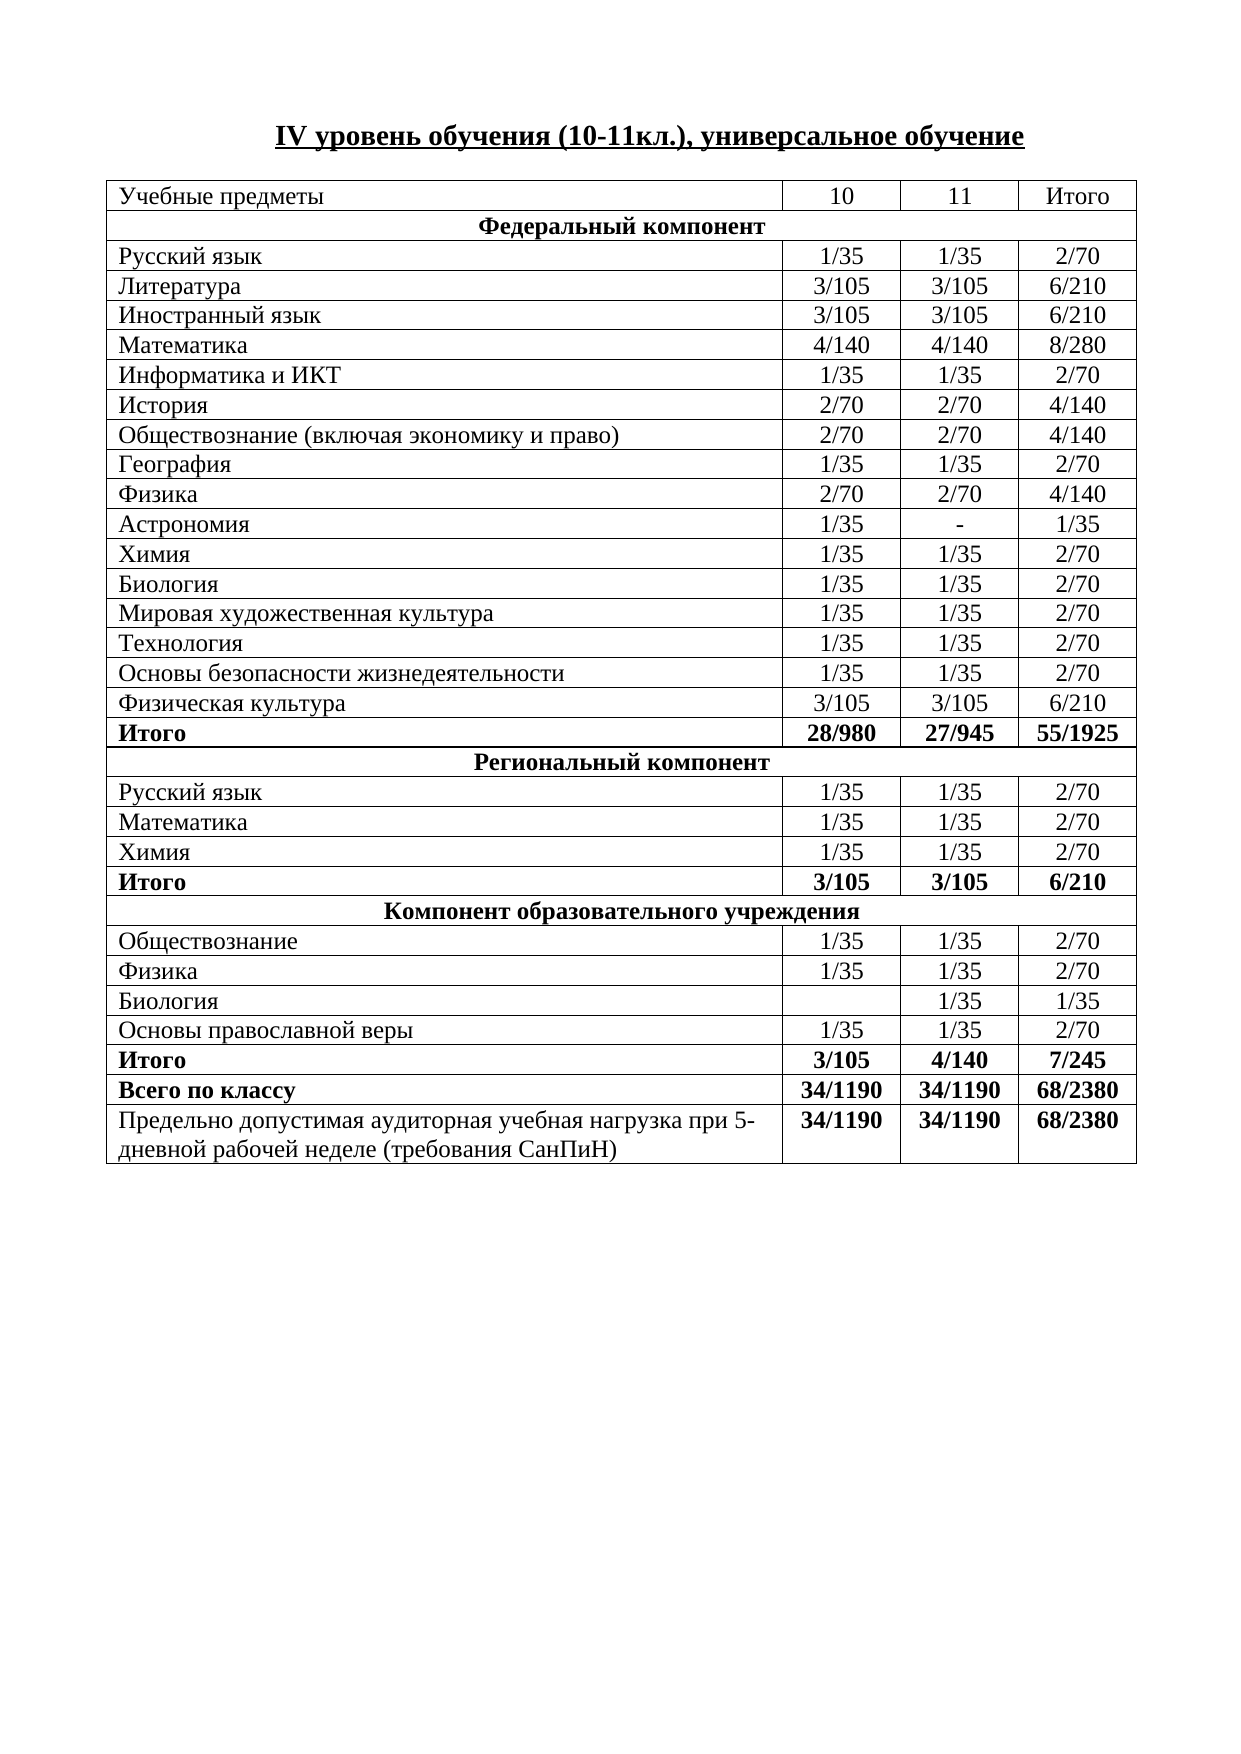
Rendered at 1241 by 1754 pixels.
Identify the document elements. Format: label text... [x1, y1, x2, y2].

table_cell 3/105 [901, 271, 1018, 299]
table_cell 8/280 [1019, 330, 1136, 359]
table_cell 1/35 [901, 658, 1018, 687]
table_cell 2/70 [1019, 569, 1136, 597]
table_cell Астрономия [107, 509, 782, 538]
table_cell 2/70 [1019, 777, 1136, 806]
table_cell 2/70 [1019, 628, 1136, 657]
table_cell 1/35 [901, 926, 1018, 955]
table_cell 1/35 [783, 241, 900, 270]
table_cell 2/70 [1019, 837, 1136, 866]
table_cell 3/105 [783, 1045, 900, 1074]
table_cell 55/1925 [1019, 718, 1136, 746]
table_cell Русский язык [107, 777, 782, 806]
table_cell 1/35 [783, 777, 900, 806]
table_cell 2/70 [1019, 926, 1136, 955]
table_cell Основы безопасности жизнедеятельности [107, 658, 782, 687]
table_cell Литература [107, 271, 782, 299]
table_cell 1/35 [901, 956, 1018, 985]
table_cell 1/35 [783, 1016, 900, 1044]
table_cell Предельно допустимая аудиторная учебная нагрузка при 5-дневной рабочей неделе (требования СанПиН) [107, 1105, 782, 1162]
table_cell 6/210 [1019, 688, 1136, 717]
table_cell Компонент образовательного учреждения [107, 896, 1136, 925]
table_cell 2/70 [1019, 956, 1136, 985]
table_cell 1/35 [901, 241, 1018, 270]
table_cell 34/1190 [783, 1105, 900, 1162]
table_cell 1/35 [901, 837, 1018, 866]
table_cell 3/105 [783, 271, 900, 299]
table_cell 1/35 [901, 599, 1018, 627]
table_cell География [107, 450, 782, 478]
table_cell 3/105 [901, 688, 1018, 717]
table_cell 1/35 [1019, 986, 1136, 1014]
table_cell 1/35 [901, 628, 1018, 657]
table_cell 1/35 [783, 658, 900, 687]
table_cell 2/70 [1019, 241, 1136, 270]
table_cell 27/945 [901, 718, 1018, 746]
table_cell Физика [107, 956, 782, 985]
table_cell 1/35 [783, 360, 900, 389]
text IV уровень обучения (10-11кл.), универсальное обучение [118, 118, 1181, 152]
table_cell Физическая культура [107, 688, 782, 717]
table_cell Основы православной веры [107, 1016, 782, 1044]
table_cell 2/70 [783, 420, 900, 448]
table_cell 2/70 [901, 479, 1018, 508]
table_cell Региональный компонент [107, 748, 1136, 776]
table_cell 3/105 [783, 301, 900, 329]
table_cell Информатика и ИКТ [107, 360, 782, 389]
table_cell История [107, 390, 782, 419]
table_cell Химия [107, 539, 782, 568]
table_cell 1/35 [783, 956, 900, 985]
table_header 10 [783, 181, 900, 210]
table_cell 1/35 [783, 509, 900, 538]
table_cell 1/35 [901, 539, 1018, 568]
table_cell 2/70 [1019, 807, 1136, 836]
table_cell 68/2380 [1019, 1075, 1136, 1104]
table_cell Биология [107, 986, 782, 1014]
table_header Итого [1019, 181, 1136, 210]
table_cell Обществознание [107, 926, 782, 955]
table_cell 3/105 [783, 867, 900, 895]
table_cell 1/35 [901, 986, 1018, 1014]
table_cell 1/35 [783, 807, 900, 836]
table_cell Федеральный компонент [107, 211, 1136, 240]
table_cell 1/35 [901, 807, 1018, 836]
table_cell 2/70 [1019, 1016, 1136, 1044]
table_cell Математика [107, 807, 782, 836]
table_cell Русский язык [107, 241, 782, 270]
table_cell 4/140 [1019, 390, 1136, 419]
table_cell 2/70 [901, 420, 1018, 448]
table_cell 1/35 [783, 539, 900, 568]
table_cell 1/35 [783, 599, 900, 627]
table_cell 1/35 [901, 569, 1018, 597]
table_cell 4/140 [783, 330, 900, 359]
table_cell Итого [107, 1045, 782, 1074]
table_cell Биология [107, 569, 782, 597]
table_cell 1/35 [901, 360, 1018, 389]
table_cell 4/140 [901, 1045, 1018, 1074]
table_cell 28/980 [783, 718, 900, 746]
table_cell 3/105 [783, 688, 900, 717]
table_cell 1/35 [783, 837, 900, 866]
table_cell 1/35 [783, 569, 900, 597]
table_cell 2/70 [1019, 450, 1136, 478]
table_cell 6/210 [1019, 867, 1136, 895]
table_cell Математика [107, 330, 782, 359]
table_cell 2/70 [783, 390, 900, 419]
table_cell 2/70 [1019, 599, 1136, 627]
table_cell 2/70 [1019, 539, 1136, 568]
table_cell 34/1190 [901, 1105, 1018, 1162]
table_cell 2/70 [1019, 360, 1136, 389]
table_cell Обществознание (включая экономику и право) [107, 420, 782, 448]
table_cell 2/70 [901, 390, 1018, 419]
table_cell 34/1190 [783, 1075, 900, 1104]
table_cell - [901, 509, 1018, 538]
table_cell Всего по классу [107, 1075, 782, 1104]
table_cell 1/35 [901, 1016, 1018, 1044]
table_cell 1/35 [783, 628, 900, 657]
table_cell 6/210 [1019, 301, 1136, 329]
table_cell 2/70 [1019, 658, 1136, 687]
table_cell 1/35 [783, 450, 900, 478]
table_cell 4/140 [1019, 479, 1136, 508]
table_cell [783, 986, 900, 1014]
table_cell 1/35 [901, 777, 1018, 806]
table_cell 1/35 [901, 450, 1018, 478]
table_cell 4/140 [901, 330, 1018, 359]
table_header Учебные предметы [107, 181, 782, 210]
table_cell 1/35 [1019, 509, 1136, 538]
table_cell 34/1190 [901, 1075, 1018, 1104]
table_cell 1/35 [783, 926, 900, 955]
table_cell 6/210 [1019, 271, 1136, 299]
table_cell 68/2380 [1019, 1105, 1136, 1162]
table_cell Технология [107, 628, 782, 657]
table_cell Итого [107, 718, 782, 746]
table_header 11 [901, 181, 1018, 210]
table_cell 3/105 [901, 867, 1018, 895]
table_cell Итого [107, 867, 782, 895]
table_cell Иностранный язык [107, 301, 782, 329]
table_cell Химия [107, 837, 782, 866]
table_cell 7/245 [1019, 1045, 1136, 1074]
table_cell 3/105 [901, 301, 1018, 329]
table_cell Мировая художественная культура [107, 599, 782, 627]
table_cell 2/70 [783, 479, 900, 508]
table_cell Физика [107, 479, 782, 508]
table_cell 4/140 [1019, 420, 1136, 448]
